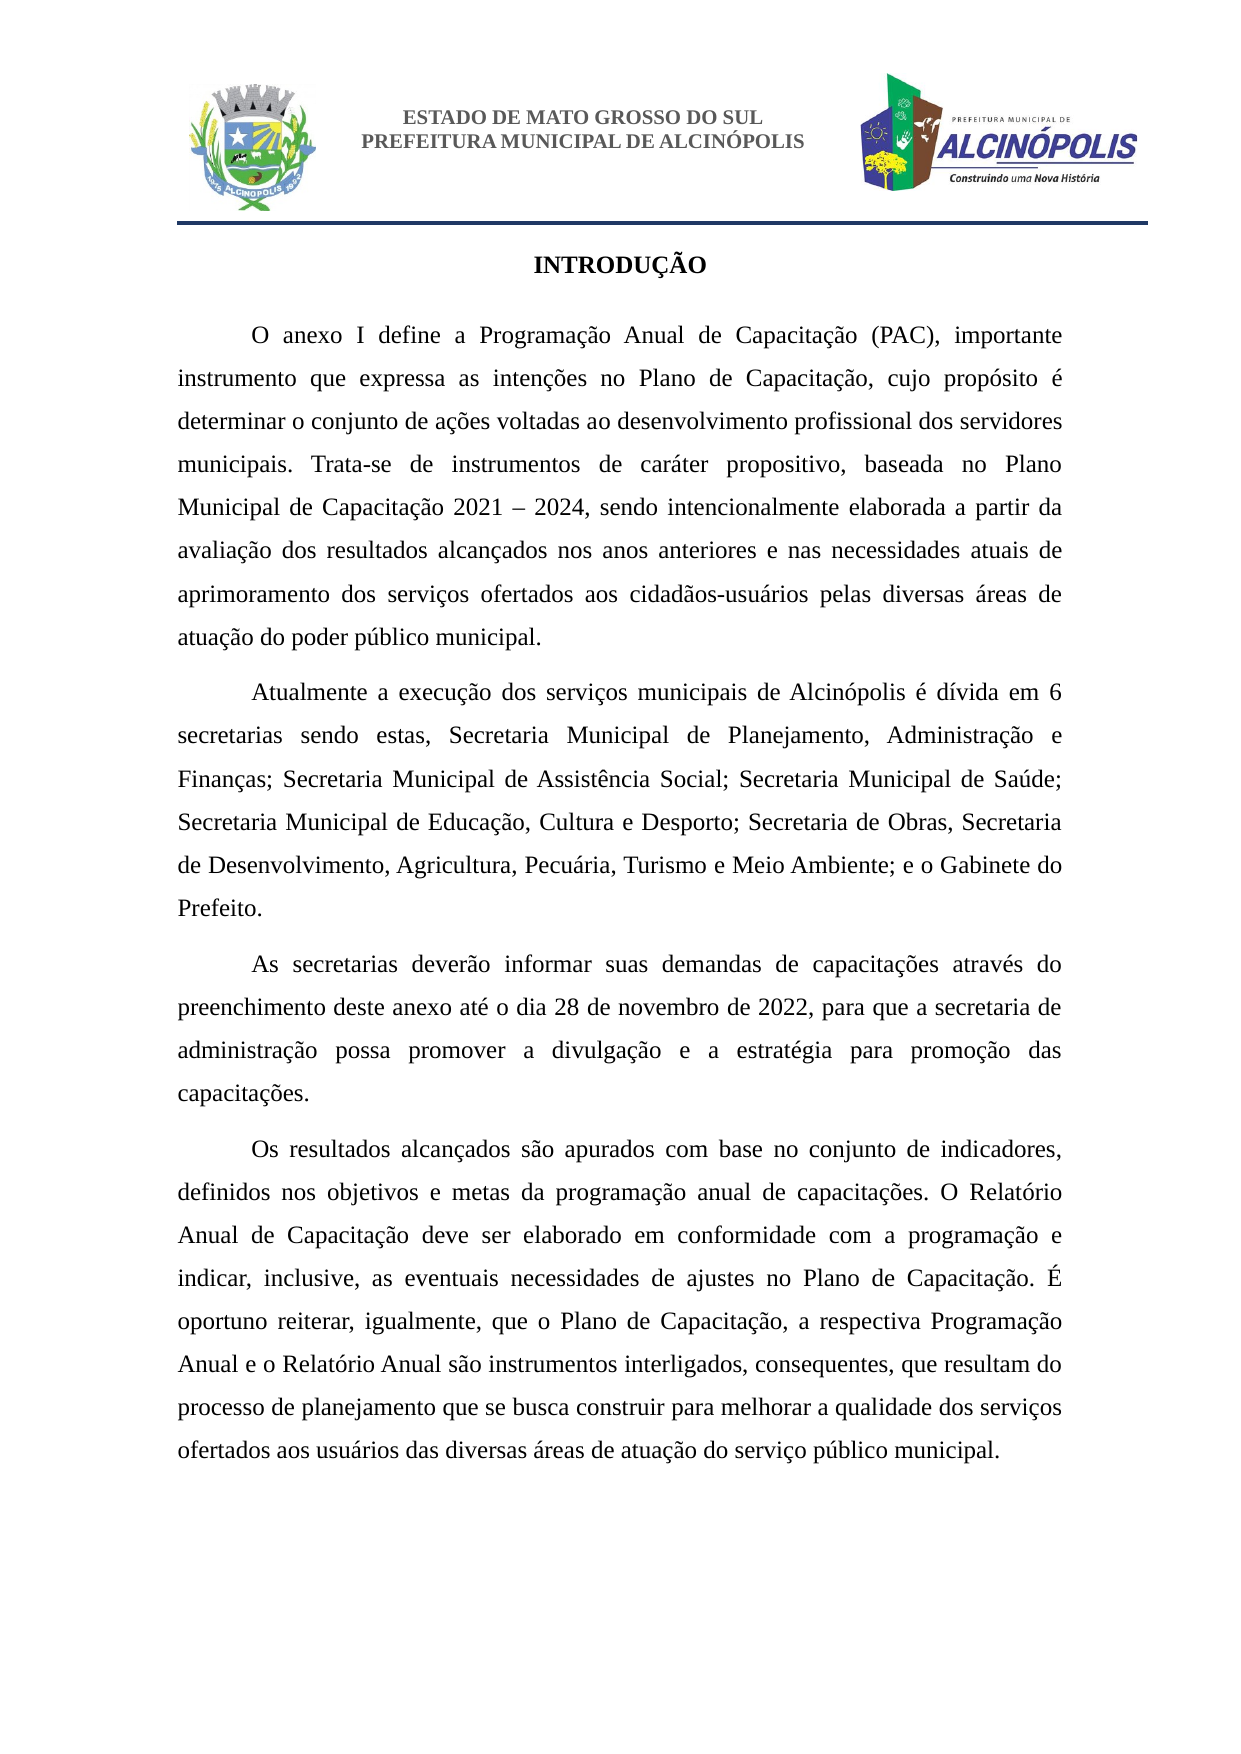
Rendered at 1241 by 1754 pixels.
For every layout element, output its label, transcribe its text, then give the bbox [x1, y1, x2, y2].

text O anexo I define a Programação Anual de Capacitação (PAC), importante instrumento que expressa as intenções no Plano de Capacitação, cujo propósito é determinar o conjunto de ações voltadas ao desenvolvimento profissional dos servidores municipais. Trata-se de instrumentos de caráter propositivo, baseada no Plano Municipal de Capacitação 2021 – 2024, sendo intencionalmente elaborada a partir da avaliação dos resultados alcançados nos anos anteriores e nas necessidades atuais de aprimoramento dos serviços ofertados aos cidadãos-usuários pelas diversas áreas de atuação do poder público municipal. [177, 320, 1063, 651]
text Os resultados alcançados são apurados com base no conjunto de indicadores, definidos nos objetivos e metas da programação anual de capacitações. O Relatório Anual de Capacitação deve ser elaborado em conformidade com a programação e indicar, inclusive, as eventuais necessidades de ajustes no Plano de Capacitação. É oportuno reiterar, igualmente, que o Plano de Capacitação, a respectiva Programação Anual e o Relatório Anual são instrumentos interligados, consequentes, que resultam do processo de planejamento que se busca construir para melhorar a qualidade dos serviços ofertados aos usuários das diversas áreas de atuação do serviço público municipal. [177, 1134, 1063, 1464]
picture [860, 73, 1138, 191]
text Atualmente a execução dos serviços municipais de Alcinópolis é dívida em 6 secretarias sendo estas, Secretaria Municipal de Planejamento, Administração e Finanças; Secretaria Municipal de Assistência Social; Secretaria Municipal de Saúde; Secretaria Municipal de Educação, Cultura e Desporto; Secretaria de Obras, Secretaria de Desenvolvimento, Agricultura, Pecuária, Turismo e Meio Ambiente; e o Gabinete do Prefeito. [177, 677, 1063, 922]
text As secretarias deverão informar suas demandas de capacitações através do preenchimento deste anexo até o dia 28 de novembro de 2022, para que a secretaria de administração possa promover a divulgação e a estratégia para promoção das capacitações. [177, 949, 1063, 1107]
picture [189, 84, 316, 211]
text INTRODUÇÃO [177, 250, 1063, 279]
